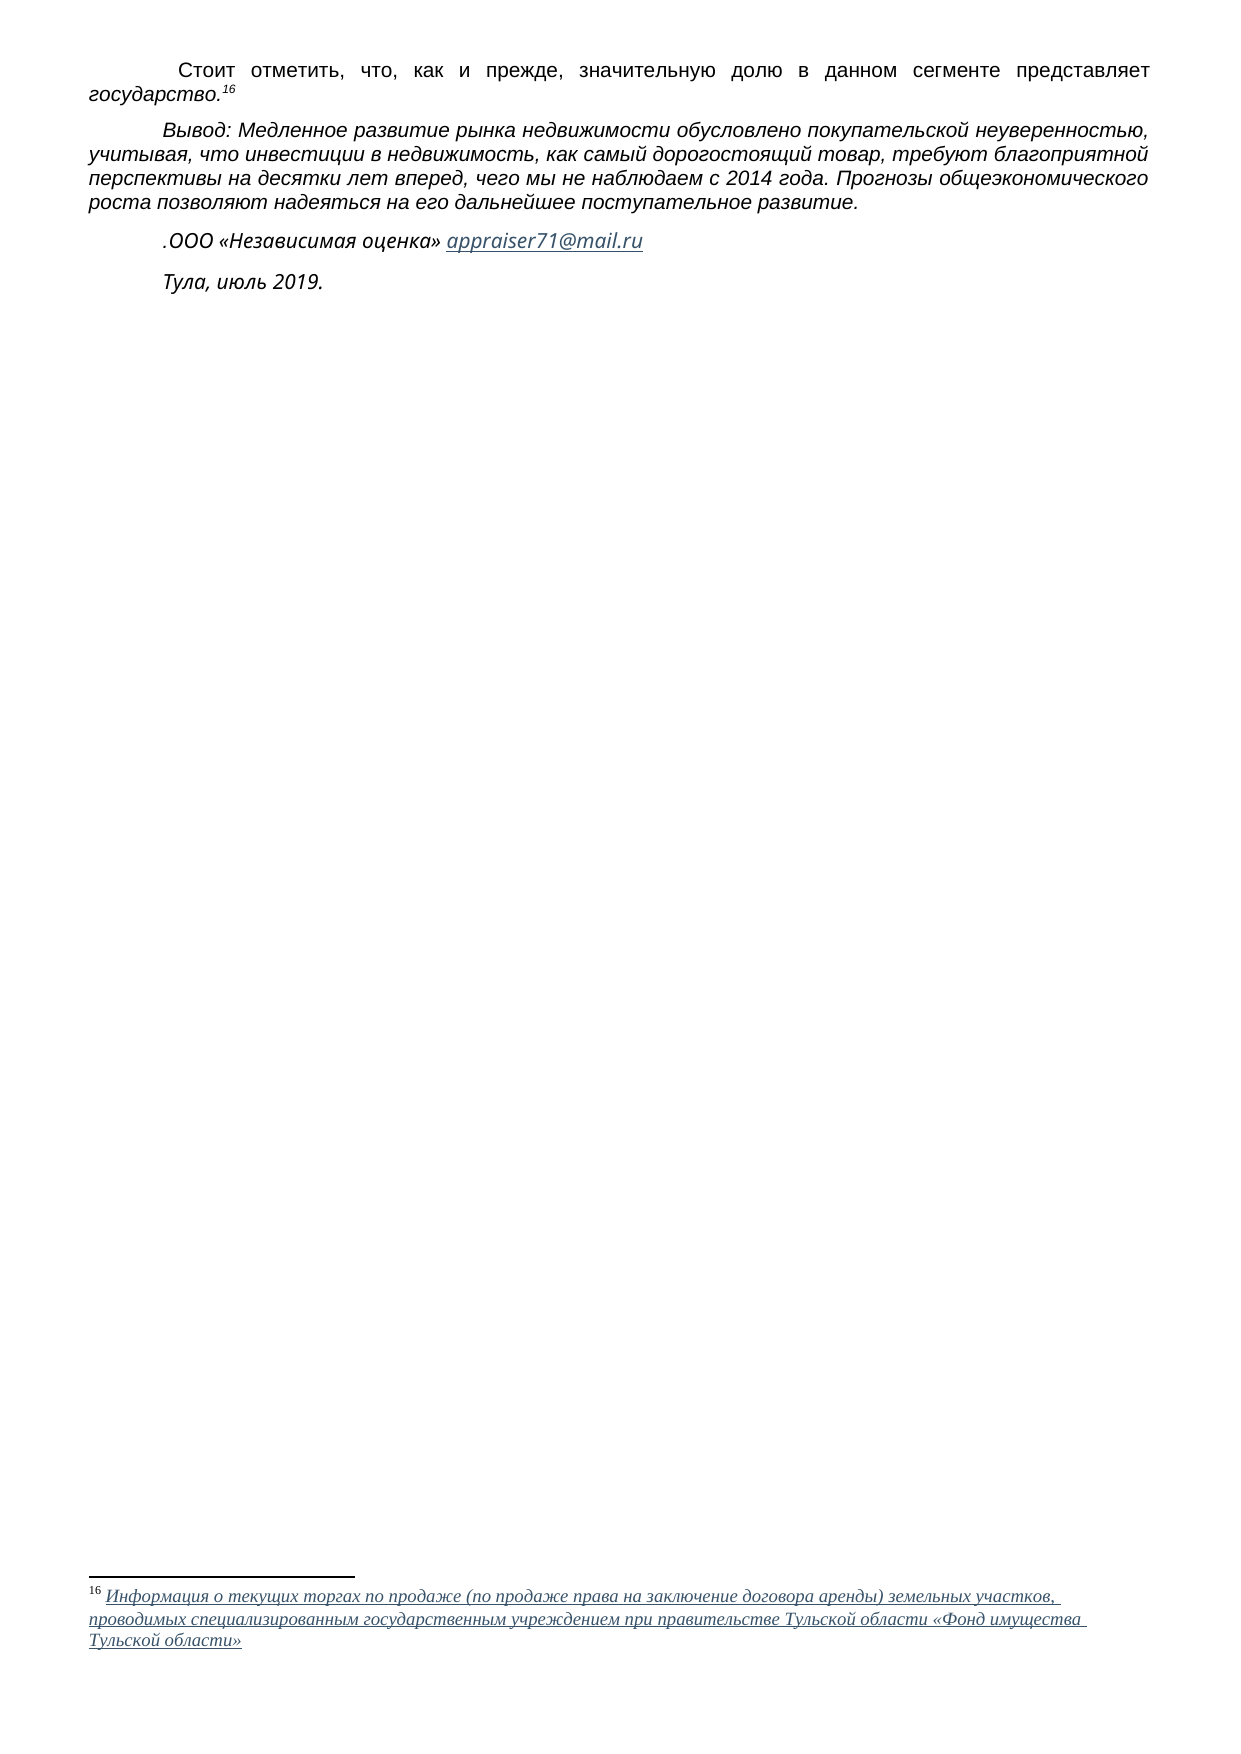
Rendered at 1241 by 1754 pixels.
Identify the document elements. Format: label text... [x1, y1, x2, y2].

subtitle Стоит отметить, что, как и прежде, значительную долю в данном сегменте представляет государство. [89, 58, 1152, 106]
subtitle .ООО «Независимая оценка» appraiser71@mail.ru [89, 227, 1152, 255]
subtitle Тула, июль 2019. [89, 267, 1152, 296]
subtitle Вывод: Медленное развитие рынка недвижимости обусловлено покупательской неуверенностью, учитывая, что инвестиции в недвижимость, как самый дорогостоящий товар, требуют благоприятной перспективы на десятки лет вперед, чего мы не наблюдаем с 2014 года. Прогнозы общеэкономического роста позволяют надеяться на его дальнейшее поступательное развитие. [89, 118, 1152, 214]
